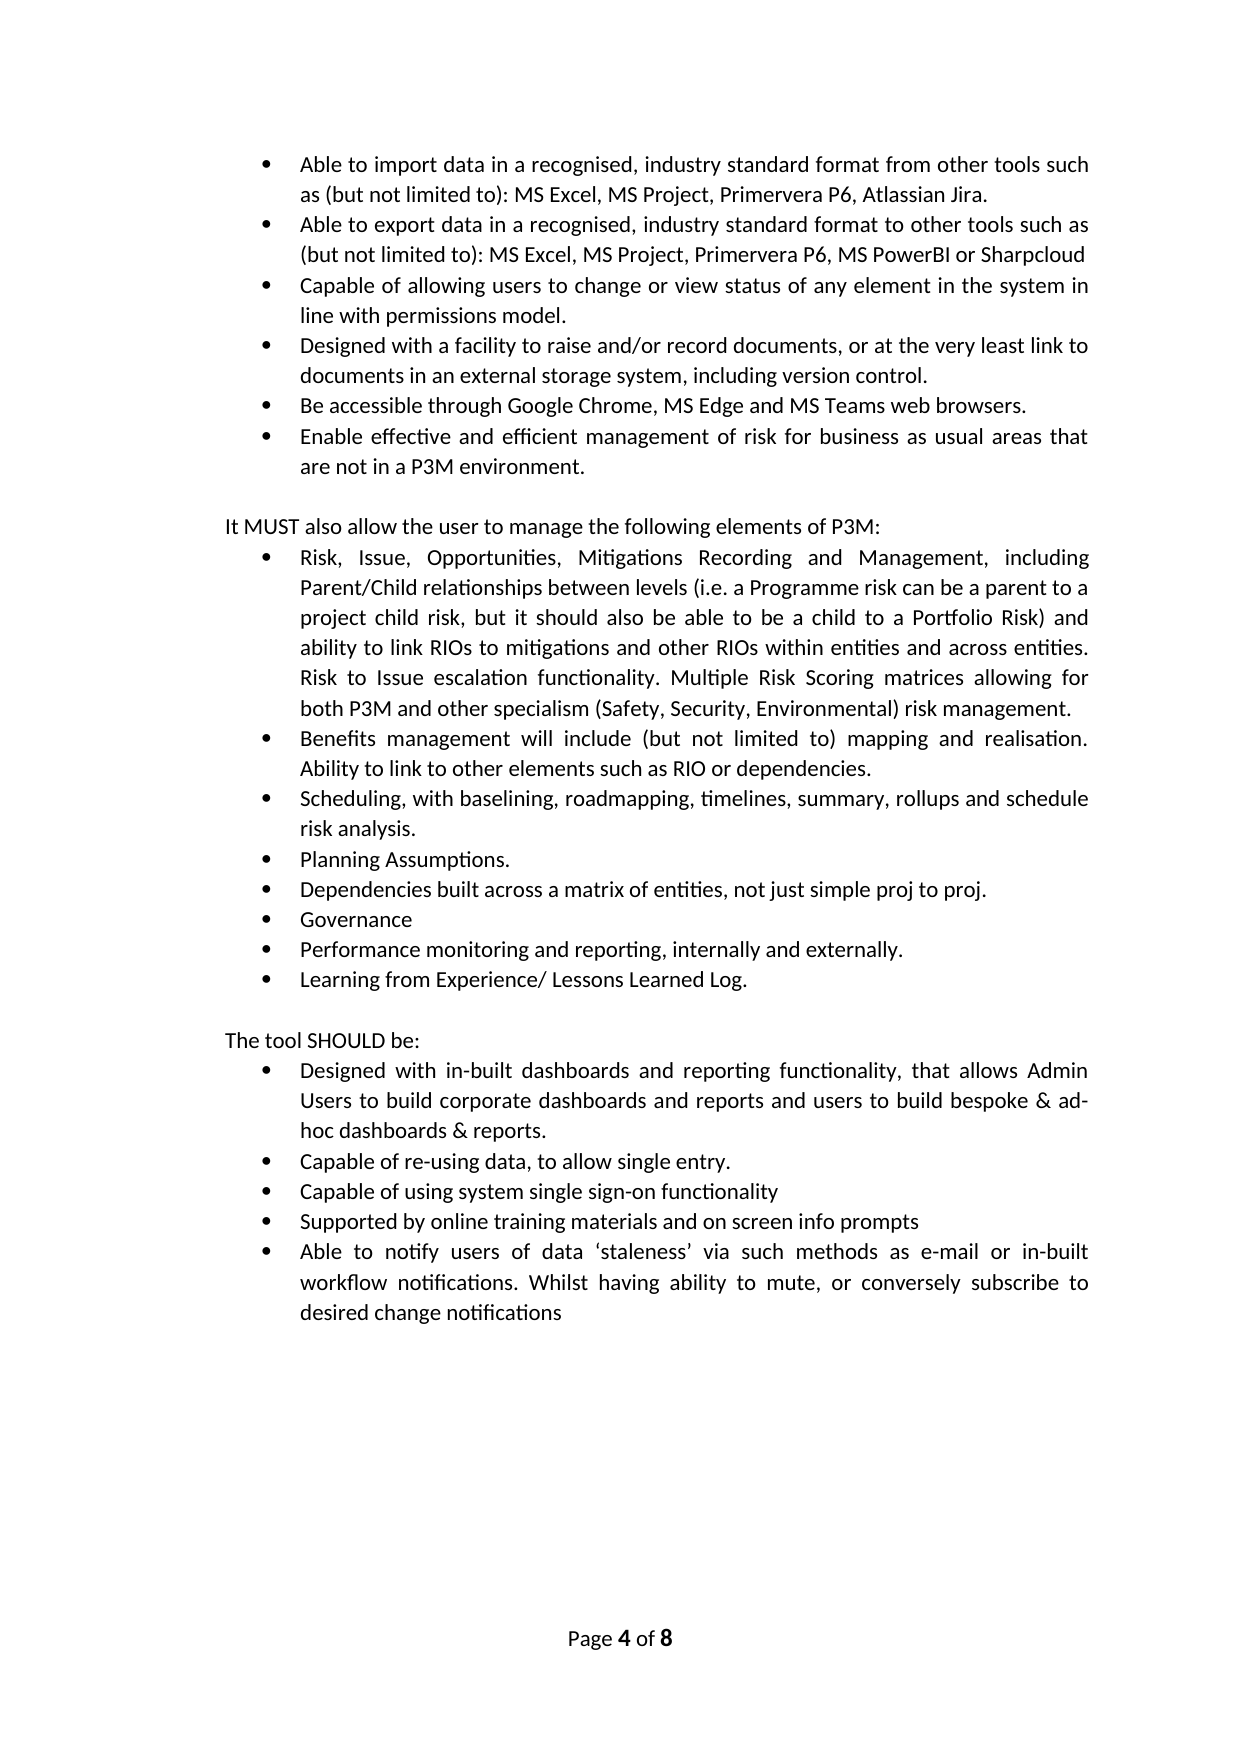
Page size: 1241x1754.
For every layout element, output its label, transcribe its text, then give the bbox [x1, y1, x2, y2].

list Governance [262, 905, 1090, 933]
list Able to export data in a recognised, industry standard format to other tools such as (but not limited to): MS Excel, MS Project, Primervera P6, MS PowerBI or Sharpcloud [262, 210, 1090, 269]
list Benefits management will include (but not limited to) mapping and realisation. Ability to link to other elements such as RIO or dependencies. [262, 724, 1090, 782]
list Supported by online training materials and on screen info prompts [262, 1207, 1090, 1235]
list Be accessible through Google Chrome, MS Edge and MS Teams web browsers. [262, 392, 1090, 420]
list Able to import data in a recognised, industry standard format from other tools such as (but not limited to): MS Excel, MS Project, Primervera P6, Atlassian Jira. [262, 150, 1090, 208]
list Capable of allowing users to change or view status of any element in the system in line with permissions model. [262, 271, 1090, 329]
list Designed with in-built dashboards and reporting functionality, that allows Admin Users to build corporate dashboards and reports and users to build bespoke & ad-hoc dashboards & reports. [262, 1056, 1090, 1145]
list Capable of re-using data, to allow single entry. [262, 1147, 1090, 1175]
list Dependencies built across a matrix of entities, not just simple proj to proj. [262, 875, 1090, 903]
list Designed with a facility to raise and/or record documents, or at the very least link to documents in an external storage system, including version control. [262, 331, 1090, 389]
list Performance monitoring and reporting, internally and externally. [262, 935, 1090, 963]
list Scheduling, with baselining, roadmapping, timelines, summary, rollups and schedule risk analysis. [262, 784, 1090, 843]
list The tool SHOULD be: [225, 1026, 1090, 1054]
list Learning from Experience/ Lessons Learned Log. [262, 966, 1090, 994]
list Planning Assumptions. [262, 845, 1090, 873]
list It MUST also allow the user to manage the following elements of P3M: [225, 512, 1090, 541]
list Risk, Issue, Opportunities, Mitigations Recording and Management, including Parent/Child relationships between levels (i.e. a Programme risk can be a parent to a project child risk, but it should also be able to be a child to a Portfolio Risk) and ability to link RIOs to mitigations and other RIOs within entities and across entities. Risk to Issue escalation functionality. Multiple Risk Scoring matrices allowing for both P3M and other specialism (Safety, Security, Environmental) risk management. [262, 543, 1090, 722]
list Able to notify users of data ‘staleness’ via such methods as e-mail or in-built workflow notifications. Whilst having ability to mute, or conversely subscribe to desired change notifications [262, 1237, 1090, 1326]
list Enable effective and efficient management of risk for business as usual areas that are not in a P3M environment. [262, 422, 1090, 480]
list Capable of using system single sign-on functionality [262, 1177, 1090, 1205]
